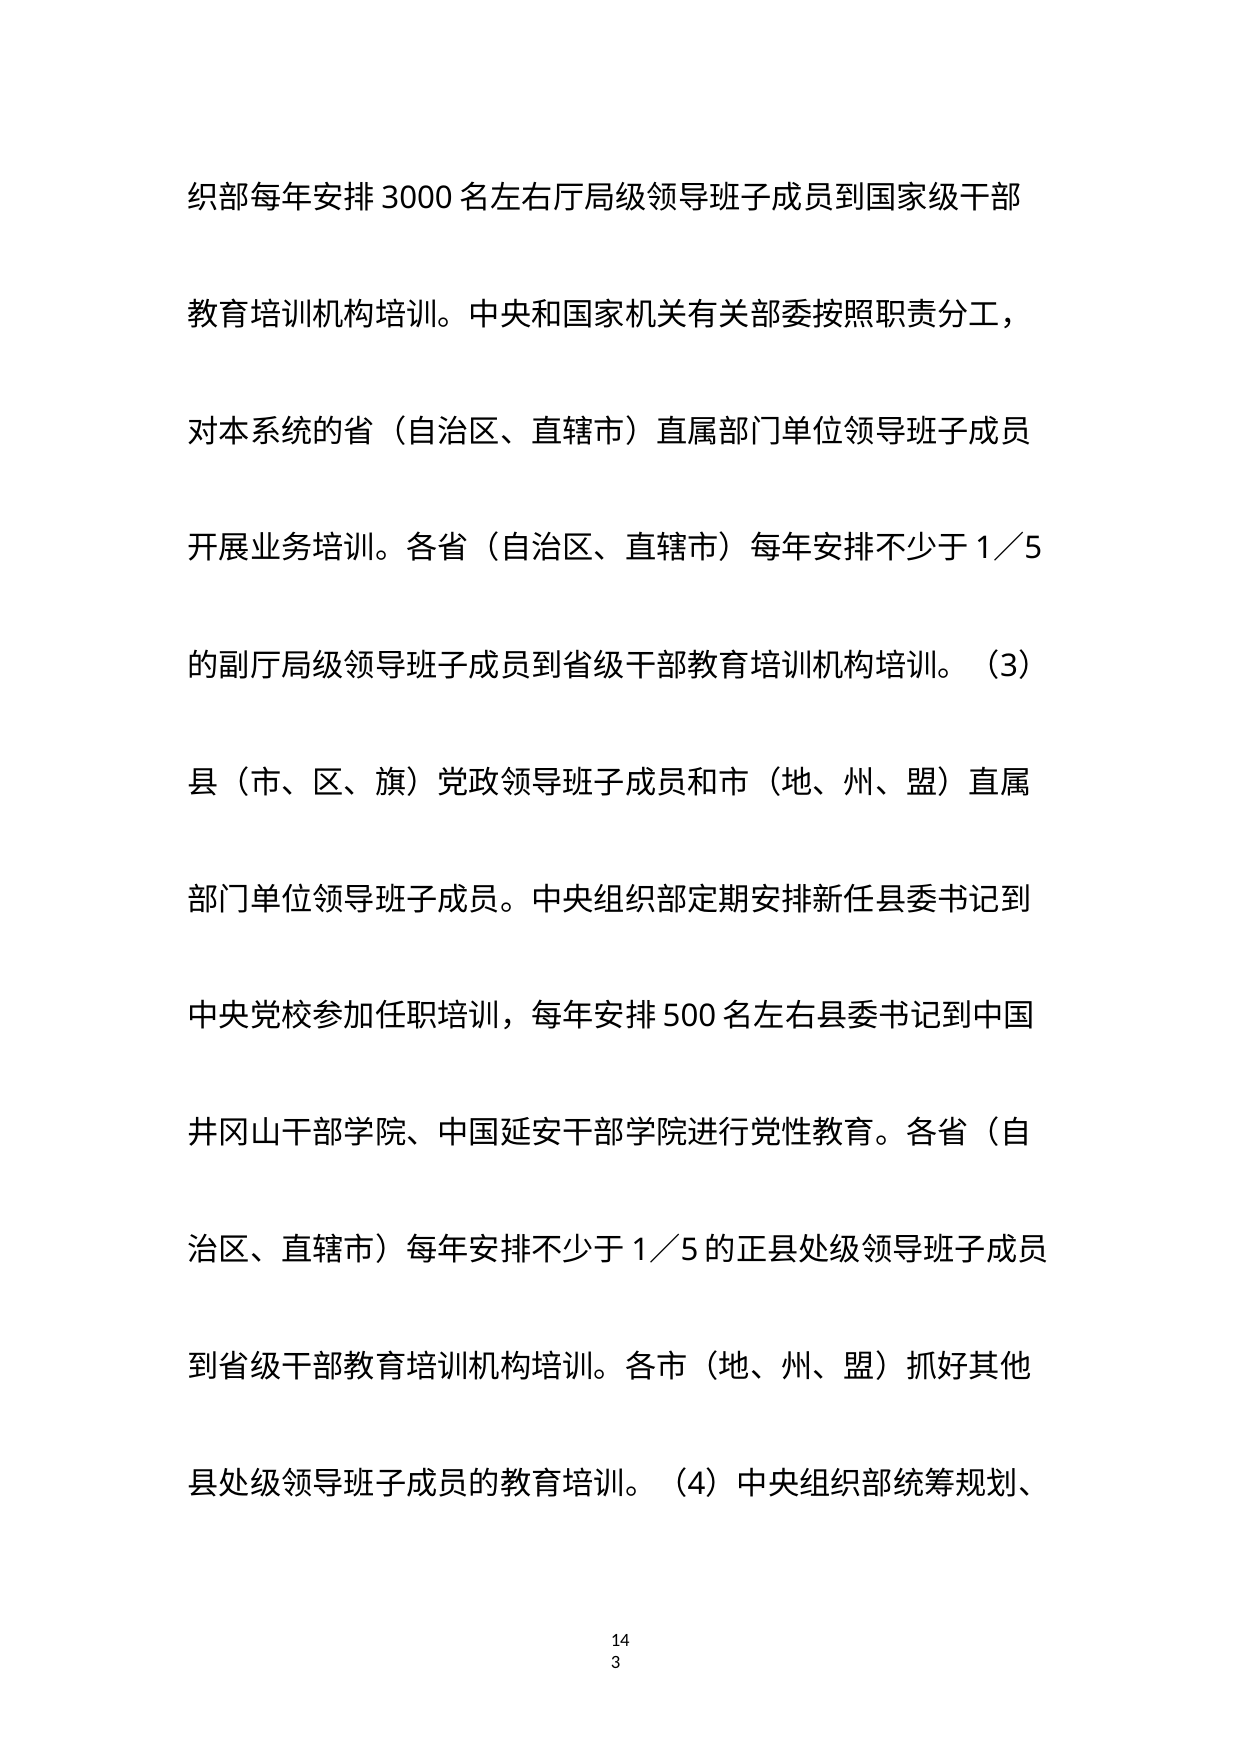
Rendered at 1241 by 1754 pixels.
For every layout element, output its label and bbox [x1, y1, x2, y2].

text [187, 162, 1053, 1514]
